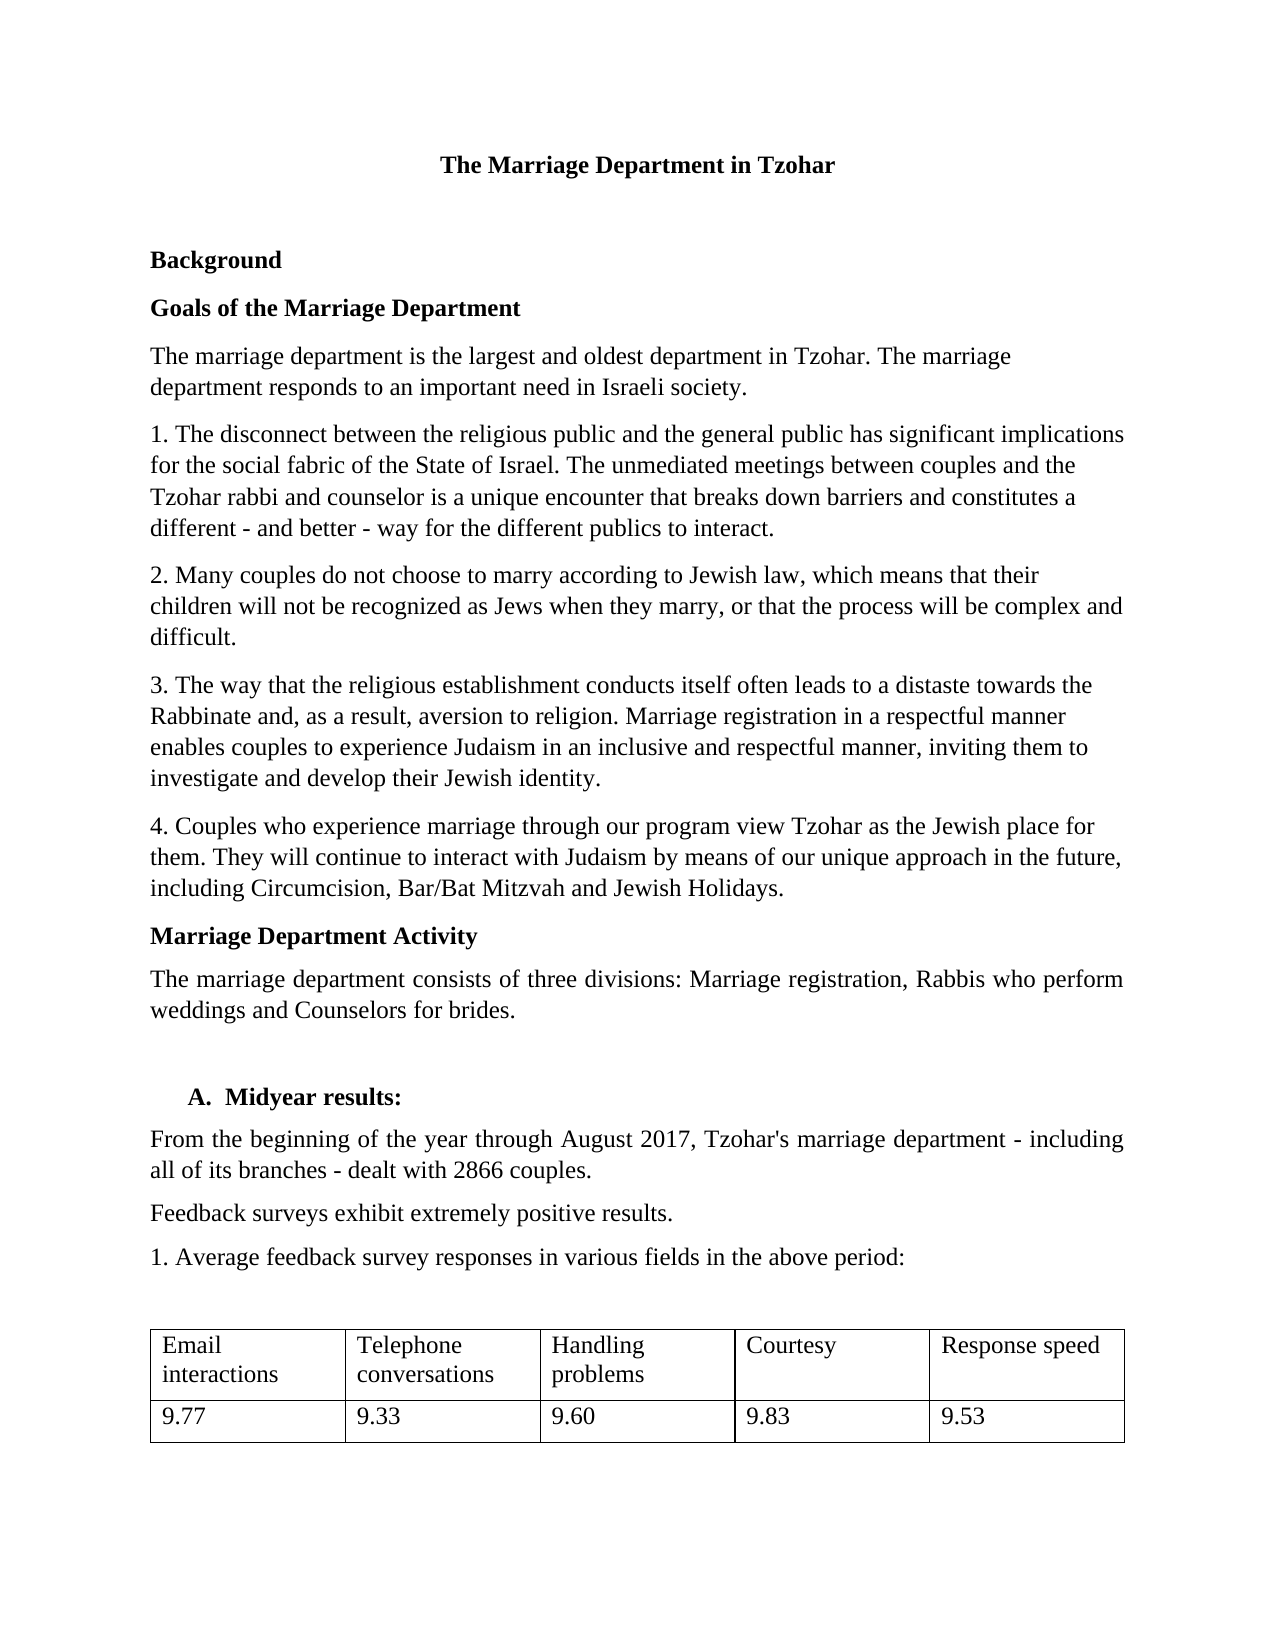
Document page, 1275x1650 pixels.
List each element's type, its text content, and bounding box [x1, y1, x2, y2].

text Marriage Department Activity [150, 921, 1125, 949]
list Midyear results: [187, 1082, 1125, 1111]
text The marriage department is the largest and oldest department in Tzohar. The marriage department responds to an important need in Israeli society. [150, 341, 1125, 401]
table_cell 9.83 [736, 1401, 929, 1442]
table_cell 9.60 [541, 1401, 734, 1442]
text Goals of the Marriage Department [150, 293, 1125, 322]
text The Marriage Department in Tzohar [150, 150, 1125, 179]
text 2. Many couples do not choose to marry according to Jewish law, which means that their children will not be recognized as Jews when they marry, or that the process will be complex and difficult. [150, 560, 1125, 651]
text 3. The way that the religious establishment conducts itself often leads to a distaste towards the Rabbinate and, as a result, aversion to religion. Marriage registration in a respectful manner enables couples to experience Judaism in an inclusive and respectful manner, inviting them to investigate and develop their Jewish identity. [150, 670, 1125, 792]
table_cell 9.33 [346, 1401, 540, 1442]
table_header Courtesy [736, 1330, 929, 1400]
text 1. The disconnect between the religious public and the general public has significant implications for the social fabric of the State of Israel. The unmediated meetings between couples and the Tzohar rabbi and counselor is a unique encounter that breaks down barriers and constitutes a different - and better - way for the different publics to interact. [150, 419, 1125, 541]
table_header Handling problems [541, 1330, 734, 1400]
table_header Email interactions [151, 1330, 345, 1400]
table_header Response speed [930, 1330, 1124, 1400]
table_cell 9.77 [151, 1401, 345, 1442]
text 4. Couples who experience marriage through our program view Tzohar as the Jewish place for them. They will continue to interact with Judaism by means of our unique approach in the future, including Circumcision, Bar/Bat Mitzvah and Jewish Holidays. [150, 811, 1125, 902]
text 1. Average feedback survey responses in various fields in the above period: [150, 1242, 1125, 1271]
text Feedback surveys exhibit extremely positive results. [150, 1198, 1125, 1227]
table_header Telephone conversations [346, 1330, 540, 1400]
text Background [150, 245, 1125, 274]
text From the beginning of the year through August 2017, Tzohar's marriage department - including all of its branches - dealt with 2866 couples. [150, 1124, 1125, 1183]
table_cell 9.53 [930, 1401, 1124, 1442]
text The marriage department consists of three divisions: Marriage registration, Rabbis who perform weddings and Counselors for brides. [150, 964, 1125, 1024]
